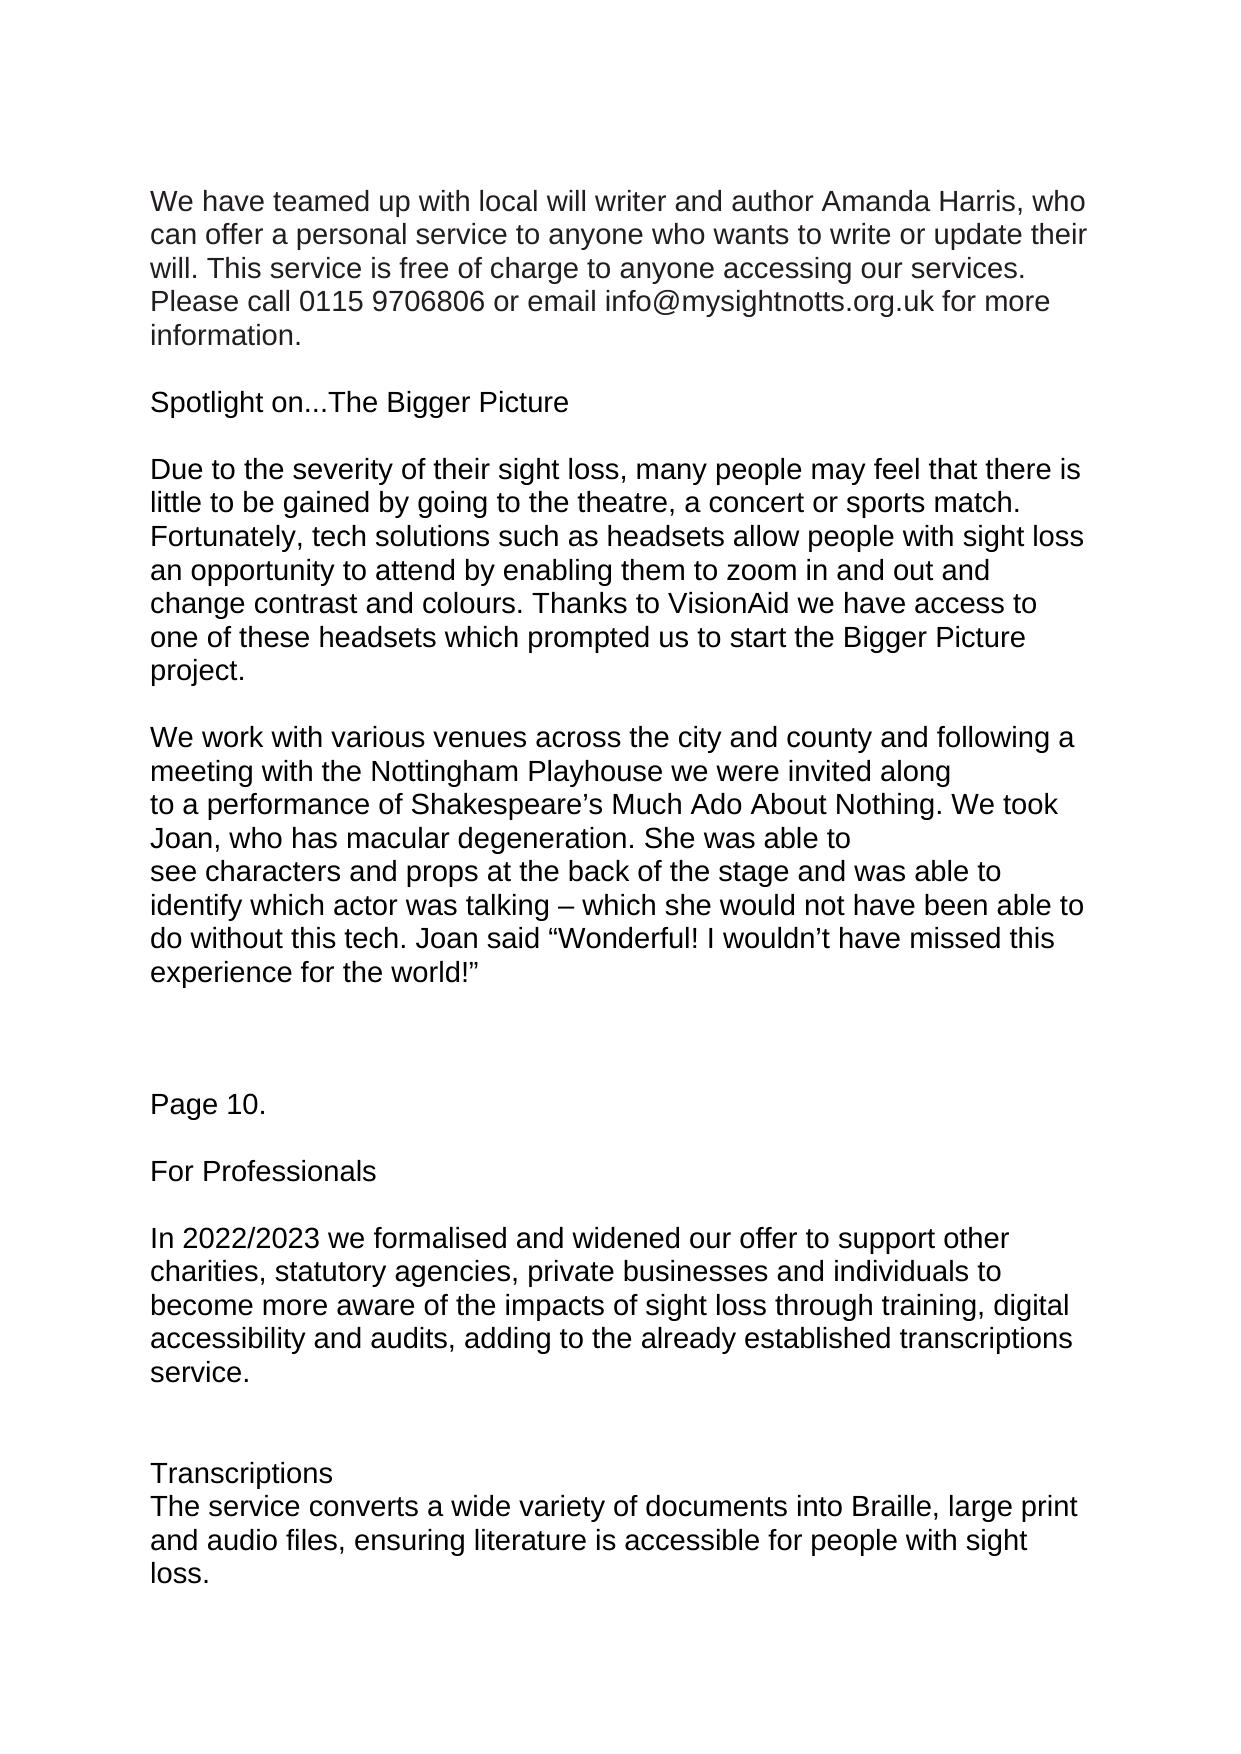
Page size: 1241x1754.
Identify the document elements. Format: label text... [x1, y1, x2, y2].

text to a performance of Shakespeare’s Much Ado About Nothing. We took Joan, who has macular degeneration. She was able to [150, 787, 1090, 854]
text see characters and props at the back of the stage and was able to identify which actor was talking – which she would not have been able to do without this tech. Joan said “Wonderful! I wouldn’t have missed this experience for the world!” [150, 854, 1090, 988]
text For Professionals [150, 1154, 1090, 1187]
text We work with various venues across the city and county and following a meeting with the Nottingham Playhouse we were invited along [150, 720, 1090, 787]
text Page 10. [150, 1087, 1090, 1120]
text The service converts a wide variety of documents into Braille, large print and audio files, ensuring literature is accessible for people with sight loss. [150, 1489, 1090, 1590]
text Spotlight on...The Bigger Picture [150, 385, 1090, 418]
text We have teamed up with local will writer and author Amanda Harris, who can offer a personal service to anyone who wants to write or update their will. This service is free of charge to anyone accessing our services. Please call 0115 9706806 or email info@mysightnotts.org.uk for more information. [150, 183, 1090, 351]
text In 2022/2023 we formalised and widened our offer to support other charities, statutory agencies, private businesses and individuals to become more aware of the impacts of sight loss through training, digital accessibility and audits, adding to the already established transcriptions service. [150, 1221, 1090, 1389]
text Due to the severity of their sight loss, many people may feel that there is little to be gained by going to the theatre, a concert or sports match. Fortunately, tech solutions such as headsets allow people with sight loss an opportunity to attend by enabling them to zoom in and out and change contrast and colours. Thanks to VisionAid we have access to one of these headsets which prompted us to start the Bigger Picture project. [150, 452, 1090, 687]
text Transcriptions [150, 1456, 1090, 1489]
